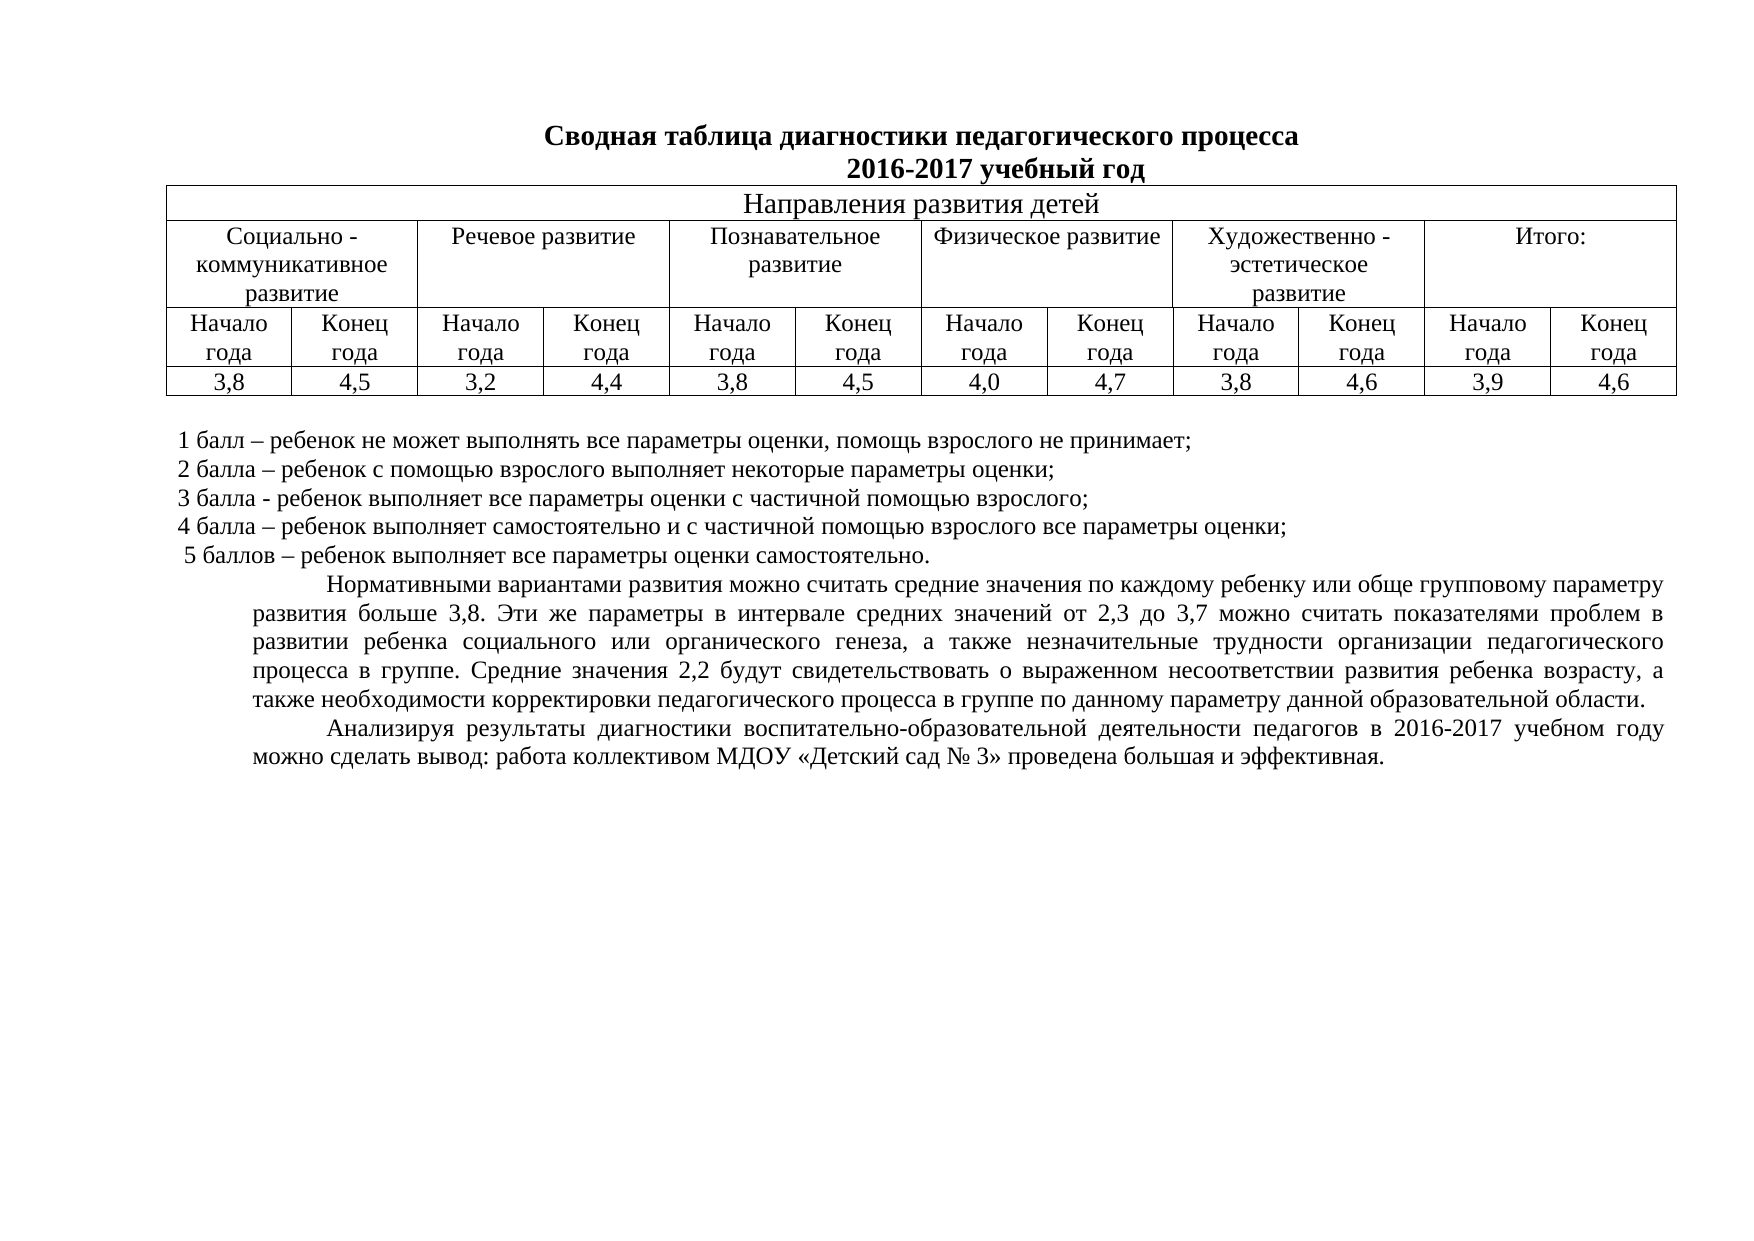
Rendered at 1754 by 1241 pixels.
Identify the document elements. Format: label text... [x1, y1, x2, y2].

text 1 балл – ребенок не может выполнять все параметры оценки, помощь взрослого не принимает; [177, 425, 1665, 454]
table_cell Социально - коммуникативное развитие [167, 221, 417, 307]
table_cell Начало года [418, 308, 543, 366]
table_cell 4,7 [1048, 367, 1173, 395]
table_cell 4,0 [922, 367, 1047, 395]
table_cell Итого: [1425, 221, 1676, 307]
table_cell Начало года [1174, 308, 1298, 366]
table_cell Речевое развитие [418, 221, 669, 307]
table_cell Конец года [1048, 308, 1173, 366]
table_cell Художественно - эстетическое развитие [1173, 221, 1424, 307]
table_cell Начало года [167, 308, 291, 366]
table_cell Конец года [544, 308, 669, 366]
table_cell Начало года [670, 308, 795, 366]
text 2016-2017 учебный год [252, 152, 1665, 185]
table_cell 3,9 [1425, 367, 1550, 395]
table_cell 4,5 [796, 367, 921, 395]
table_cell Конец года [1299, 308, 1424, 366]
text 3 балла - ребенок выполняет все параметры оценки с частичной помощью взрослого; [177, 483, 1665, 511]
table_header Направления развития детей [167, 186, 1676, 220]
table_cell 3,8 [167, 367, 291, 395]
table_cell 3,2 [418, 367, 543, 395]
text 5 баллов – ребенок выполняет все параметры оценки самостоятельно. [177, 540, 1665, 569]
table_cell 3,8 [1174, 367, 1298, 395]
text Нормативными вариантами развития можно считать средние значения по каждому ребенку или обще групповому параметру развития больше 3,8. Эти же параметры в интервале средних значений от 2,3 до 3,7 можно считать показателями проблем в развитии ребенка социального или органического генеза, а также незначительные трудности организации педагогического процесса в группе. Средние значения 2,2 будут свидетельствовать о выраженном несоответствии развития ребенка возрасту, а также необходимости корректировки педагогического процесса в группе по данному параметру данной образовательной области. [252, 569, 1665, 713]
table_cell Начало года [922, 308, 1047, 366]
table_cell Познавательное развитие [670, 221, 921, 307]
text Сводная таблица диагностики педагогического процесса [177, 118, 1665, 152]
table_cell 4,6 [1299, 367, 1424, 395]
table_cell Физическое развитие [922, 221, 1172, 307]
table_cell 3,8 [670, 367, 795, 395]
text 2 балла – ребенок с помощью взрослого выполняет некоторые параметры оценки; [177, 454, 1665, 483]
table_cell Начало года [1425, 308, 1550, 366]
table_cell Конец года [292, 308, 417, 366]
table_cell 4,5 [292, 367, 417, 395]
text Анализируя результаты диагностики воспитательно-образовательной деятельности педагогов в 2016-2017 учебном году можно сделать вывод: работа коллективом МДОУ «Детский сад № 3» проведена большая и эффективная. [252, 713, 1665, 770]
table_cell Конец года [796, 308, 921, 366]
text 4 балла – ребенок выполняет самостоятельно и с частичной помощью взрослого все параметры оценки; [177, 511, 1665, 540]
table_cell Конец года [1551, 308, 1676, 366]
table_cell 4,4 [544, 367, 669, 395]
table_cell 4,6 [1551, 367, 1676, 395]
